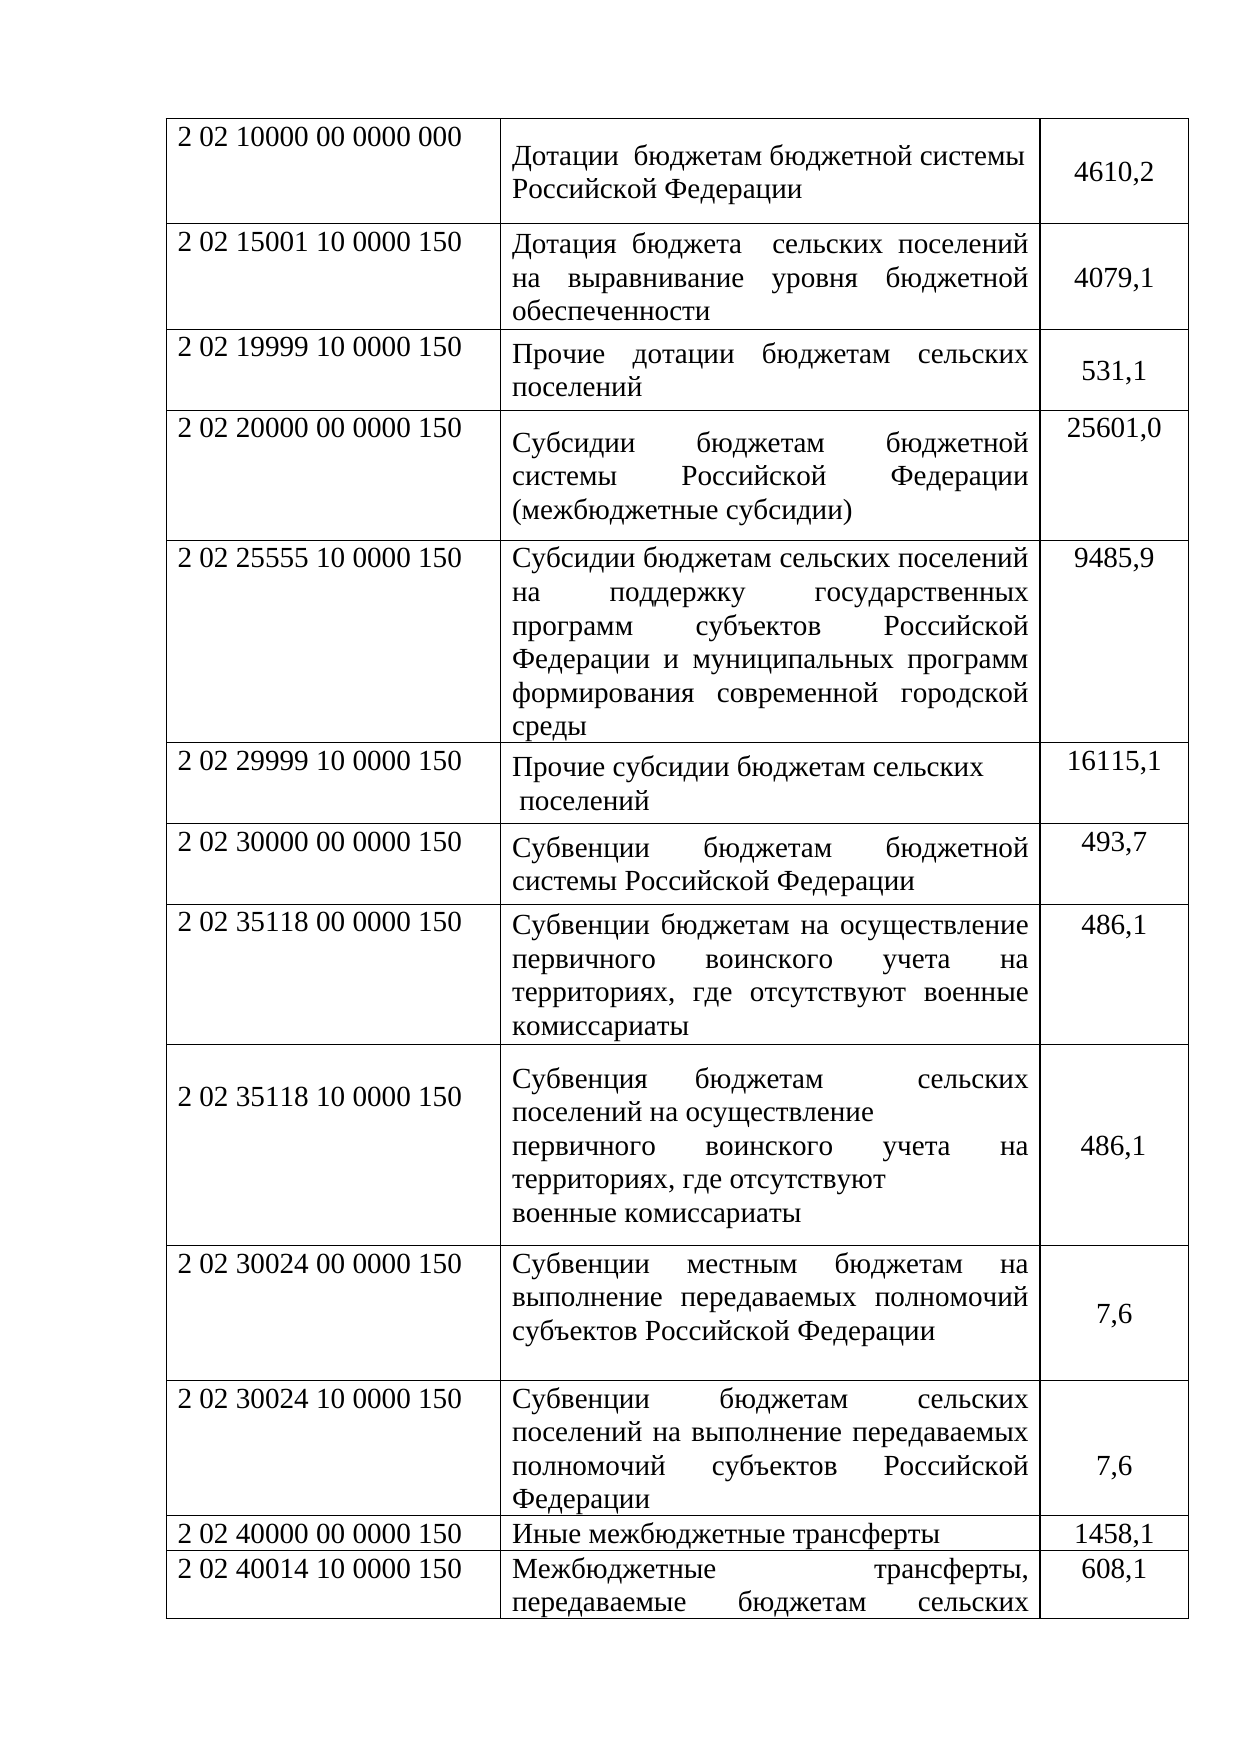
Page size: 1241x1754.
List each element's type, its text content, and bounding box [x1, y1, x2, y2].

table_cell 2 02 29999 10 0000 150 [167, 743, 500, 823]
table_cell 531,1 [1041, 330, 1188, 409]
table_cell 25601,0 [1041, 411, 1188, 539]
table_cell Дотации бюджетам бюджетной системы Российской Федерации [501, 119, 1039, 223]
table_cell 2 02 10000 00 0000 000 [167, 119, 500, 223]
table_cell 9485,9 [1041, 541, 1188, 742]
table_cell Субсидии бюджетам сельских поселений на поддержку государственных программ субъектов Российской Федерации и муниципальных программ формирования современной городской среды [501, 541, 1039, 742]
table_cell Субвенции местным бюджетам на выполнение передаваемых полномочий субъектов Российской Федерации [501, 1246, 1039, 1380]
table_cell Субвенции бюджетам бюджетной системы Российской Федерации [501, 824, 1039, 903]
table_cell 486,1 [1041, 1045, 1188, 1245]
table_cell 1458,1 [1041, 1516, 1188, 1550]
table_cell 493,7 [1041, 824, 1188, 903]
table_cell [501, 1551, 1039, 1618]
table_cell 2 02 40000 00 0000 150 [167, 1516, 500, 1550]
table_cell Прочие дотации бюджетам сельских поселений [501, 330, 1039, 409]
table_cell 16115,1 [1041, 743, 1188, 823]
table_cell 2 02 30024 00 0000 150 [167, 1246, 500, 1380]
table_cell 2 02 20000 00 0000 150 [167, 411, 500, 539]
table_cell 7,6 [1041, 1381, 1188, 1515]
table_cell 2 02 30000 00 0000 150 [167, 824, 500, 903]
table_cell 2 02 15001 10 0000 150 [167, 224, 500, 328]
table_cell 2 02 35118 10 0000 150 [167, 1045, 500, 1245]
table_cell 2 02 25555 10 0000 150 [167, 541, 500, 742]
table_cell 2 02 19999 10 0000 150 [167, 330, 500, 409]
table_cell 4610,2 [1041, 119, 1188, 223]
table_cell 608,1 [1041, 1551, 1188, 1618]
table_cell Субвенции бюджетам сельских поселений на выполнение передаваемых полномочий субъектов Российской Федерации [501, 1381, 1039, 1515]
table_cell Субвенция бюджетам сельских поселений на осуществление первичного воинского учета на территориях, где отсутствуют военные комиссариаты [501, 1045, 1039, 1245]
table_cell 2 02 35118 00 0000 150 [167, 905, 500, 1044]
table_cell Субвенции бюджетам на осуществление первичного воинского учета на территориях, где отсутствуют военные комиссариаты [501, 905, 1039, 1044]
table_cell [167, 1551, 500, 1618]
table_cell 4079,1 [1041, 224, 1188, 328]
table_cell 7,6 [1041, 1246, 1188, 1380]
table_cell 486,1 [1041, 905, 1188, 1044]
table_cell 2 02 30024 10 0000 150 [167, 1381, 500, 1515]
table_cell Иные межбюджетные трансферты [501, 1516, 1039, 1550]
table_cell Субсидии бюджетам бюджетной системы Российской Федерации (межбюджетные субсидии) [501, 411, 1039, 539]
table_cell Дотация бюджета сельских поселений на выравнивание уровня бюджетной обеспеченности [501, 224, 1039, 328]
table_cell Прочие субсидии бюджетам сельских поселений [501, 743, 1039, 823]
